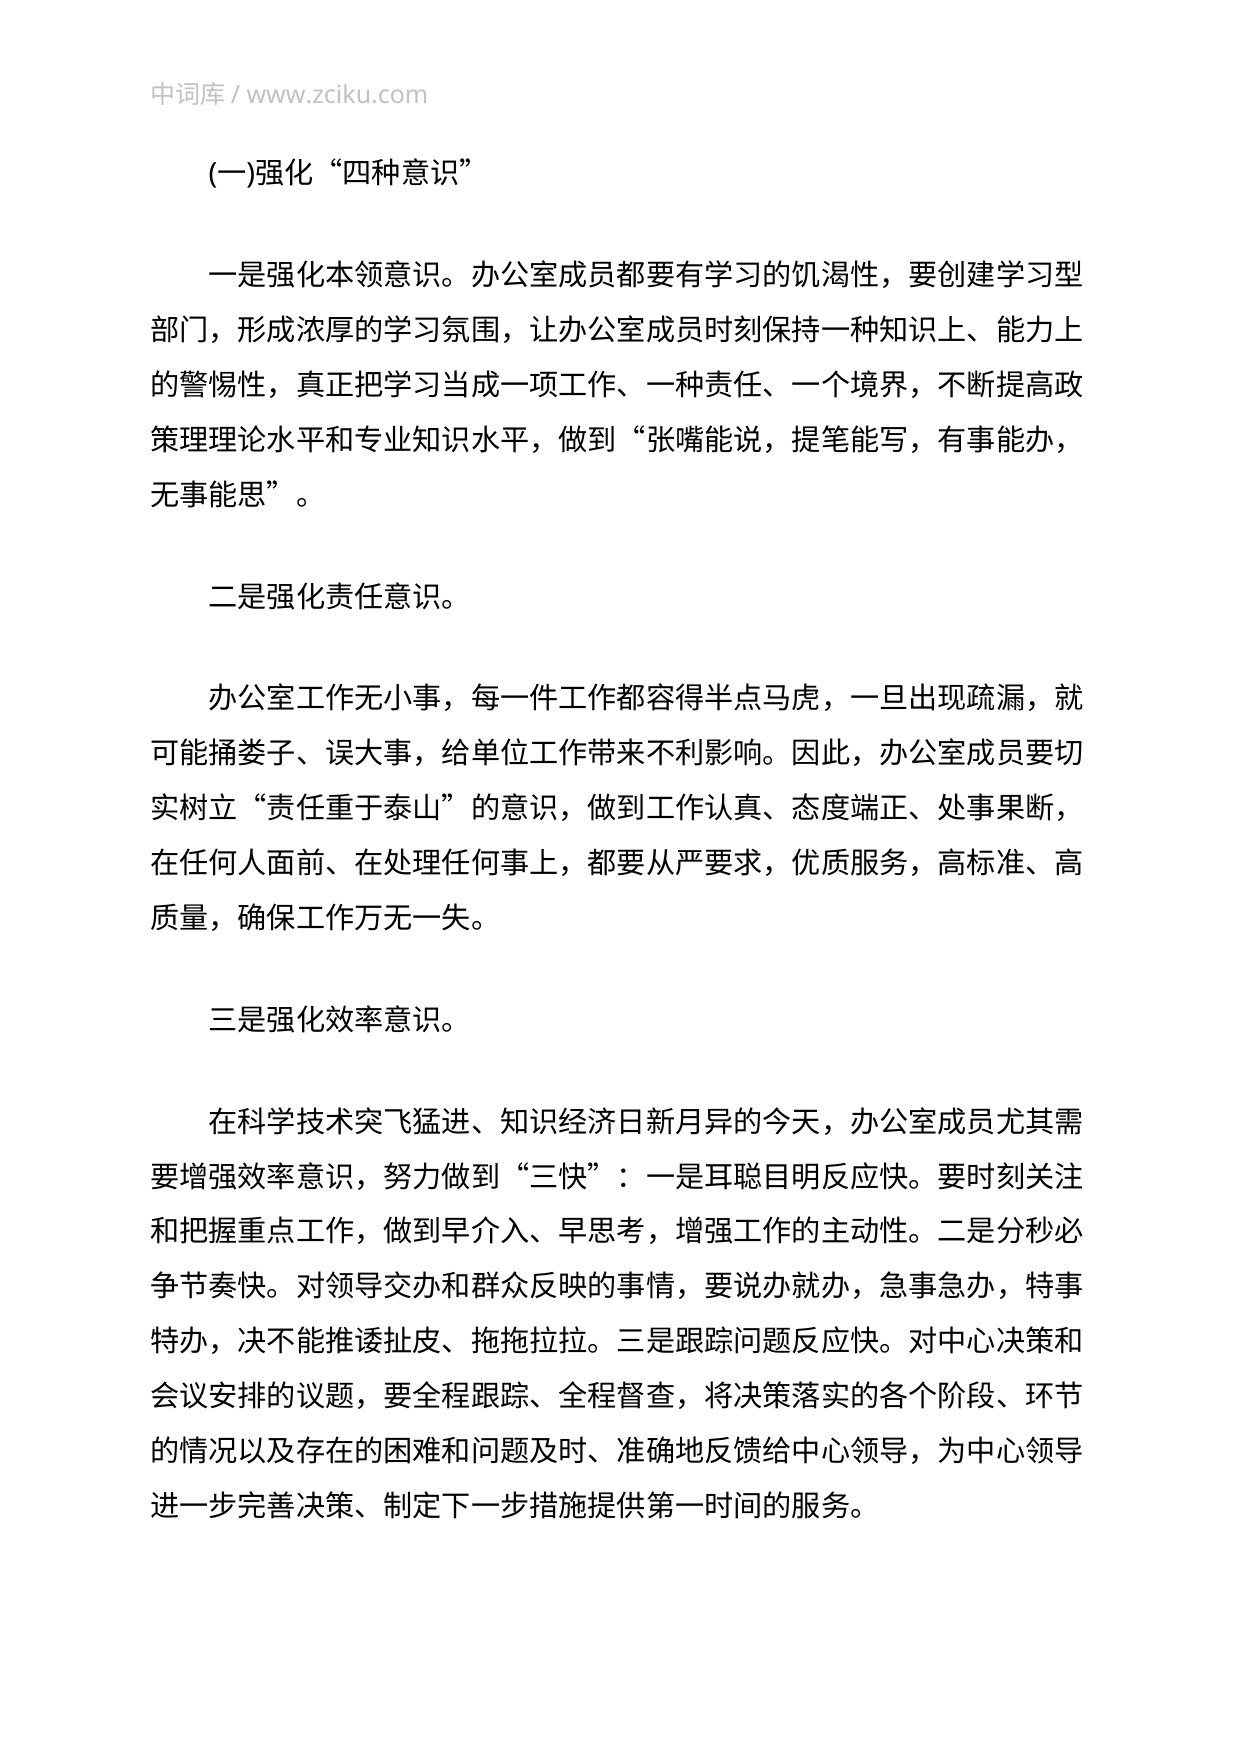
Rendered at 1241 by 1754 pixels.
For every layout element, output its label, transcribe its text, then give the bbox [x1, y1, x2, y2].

text (一)强化“四种意识” [150, 150, 1090, 192]
text 三是强化效率意识。 [150, 996, 1090, 1039]
text 二是强化责任意识。 [150, 573, 1090, 616]
text 在科学技术突飞猛进、知识经济日新月异的今天，办公室成员尤其需要增强效率意识，努力做到“三快”：一是耳聪目明反应快。要时刻关注和把握重点工作，做到早介入、早思考，增强工作的主动性。二是分秒必争节奏快。对领导交办和群众反映的事情，要说办就办，急事急办，特事特办，决不能推诿扯皮、拖拖拉拉。三是跟踪问题反应快。对中心决策和会议安排的议题，要全程跟踪、全程督查，将决策落实的各个阶段、环节的情况以及存在的困难和问题及时、准确地反馈给中心领导，为中心领导进一步完善决策、制定下一步措施提供第一时间的服务。 [150, 1098, 1090, 1525]
text 一是强化本领意识。办公室成员都要有学习的饥渴性，要创建学习型部门，形成浓厚的学习氛围，让办公室成员时刻保持一种知识上、能力上的警惕性，真正把学习当成一项工作、一种责任、一个境界，不断提高政策理理论水平和专业知识水平，做到“张嘴能说，提笔能写，有事能办，无事能思”。 [150, 252, 1090, 514]
text 办公室工作无小事，每一件工作都容得半点马虎，一旦出现疏漏，就可能捅娄子、误大事，给单位工作带来不利影响。因此，办公室成员要切实树立“责任重于泰山”的意识，做到工作认真、态度端正、处事果断，在任何人面前、在处理任何事上，都要从严要求，优质服务，高标准、高质量，确保工作万无一失。 [150, 675, 1090, 937]
